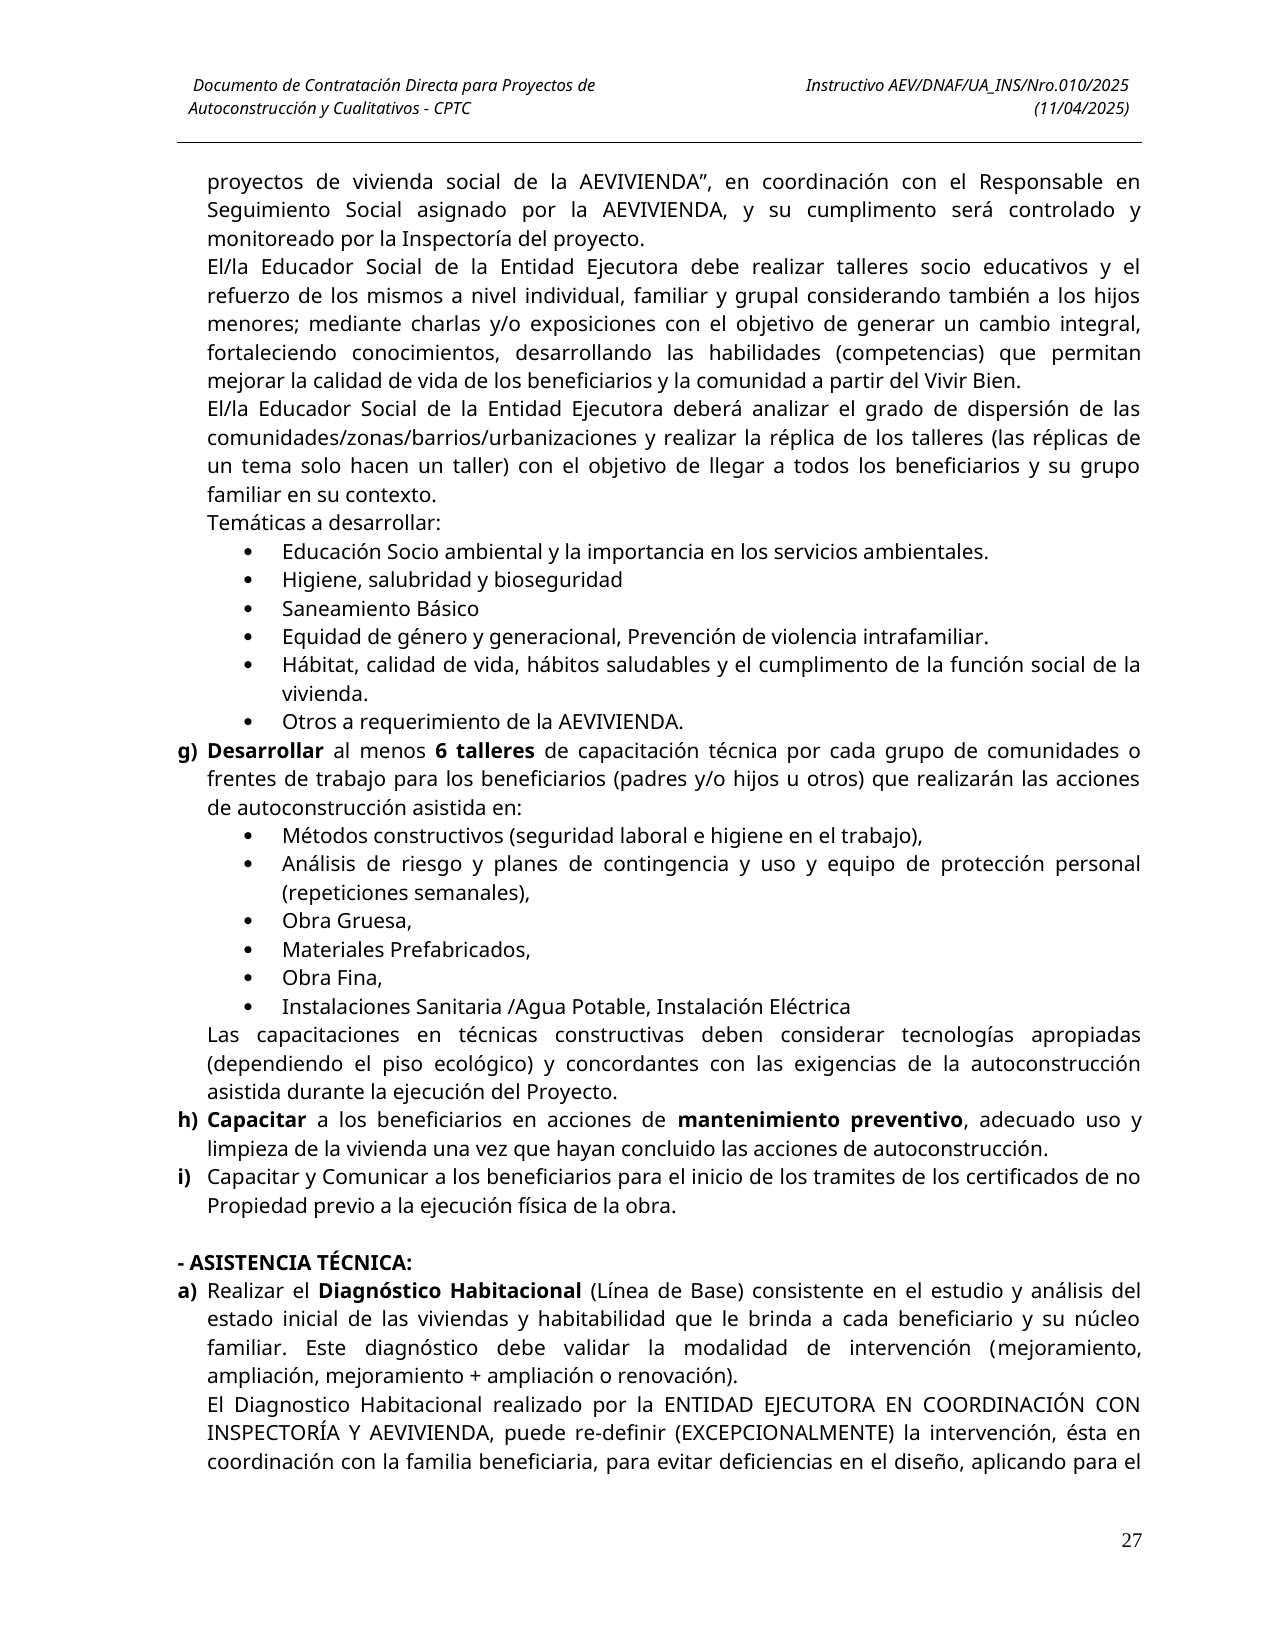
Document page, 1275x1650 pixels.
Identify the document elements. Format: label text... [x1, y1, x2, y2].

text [207, 167, 1142, 252]
list Hábitat, calidad de vida, hábitos saludables y el cumplimento de la función social de la vivienda. [244, 651, 1142, 707]
list Métodos constructivos (seguridad laboral e higiene en el trabajo), [244, 821, 1142, 849]
list Capacitar a los beneficiarios en acciones de mantenimiento preventivo, adecuado uso y limpieza de la vivienda una vez que hayan concluido las acciones de autoconstrucción. [177, 1106, 1142, 1162]
list Realizar el Diagnóstico Habitacional (Línea de Base) consistente en el estudio y análisis del estado inicial de las viviendas y habitabilidad que le brinda a cada beneficiario y su núcleo familiar. Este diagnóstico debe validar la modalidad de intervención (mejoramiento, ampliación, mejoramiento + ampliación o renovación). [177, 1276, 1142, 1390]
list Obra Gruesa, [244, 906, 1142, 935]
list Capacitar y Comunicar a los beneficiarios para el inicio de los tramites de los certificados de no Propiedad previo a la ejecución física de la obra. [177, 1162, 1142, 1219]
text Temáticas a desarrollar: [177, 508, 1142, 537]
list Higiene, salubridad y bioseguridad [244, 565, 1142, 594]
text El/la Educador Social de la Entidad Ejecutora debe realizar talleres socio educativos y el refuerzo de los mismos a nivel individual, familiar y grupal considerando también a los hijos menores; mediante charlas y/o exposiciones con el objetivo de generar un cambio integral, fortaleciendo conocimientos, desarrollando las habilidades (competencias) que permitan mejorar la calidad de vida de los beneficiarios y la comunidad a partir del Vivir Bien. [207, 252, 1142, 394]
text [207, 1390, 1142, 1475]
list Desarrollar al menos 6 talleres de capacitación técnica por cada grupo de comunidades o frentes de trabajo para los beneficiarios (padres y/o hijos u otros) que realizarán las acciones de autoconstrucción asistida en: [177, 736, 1142, 821]
list Materiales Prefabricados, [244, 935, 1142, 963]
list Obra Fina, [244, 963, 1142, 992]
list Equidad de género y generacional, Prevención de violencia intrafamiliar. [244, 622, 1142, 651]
text Las capacitaciones en técnicas constructivas deben considerar tecnologías apropiadas (dependiendo el piso ecológico) y concordantes con las exigencias de la autoconstrucción asistida durante la ejecución del Proyecto. [207, 1020, 1142, 1106]
text El/la Educador Social de la Entidad Ejecutora deberá analizar el grado de dispersión de las comunidades/zonas/barrios/urbanizaciones y realizar la réplica de los talleres (las réplicas de un tema solo hacen un taller) con el objetivo de llegar a todos los beneficiarios y su grupo familiar en su contexto. [207, 394, 1142, 508]
text - ASISTENCIA TÉCNICA: [177, 1248, 1142, 1276]
list Otros a requerimiento de la AEVIVIENDA. [244, 707, 1142, 736]
list Saneamiento Básico [244, 594, 1142, 622]
list Educación Socio ambiental y la importancia en los servicios ambientales. [244, 537, 1142, 565]
list Análisis de riesgo y planes de contingencia y uso y equipo de protección personal (repeticiones semanales), [244, 849, 1142, 906]
list Instalaciones Sanitaria /Agua Potable, Instalación Eléctrica [244, 992, 1142, 1020]
